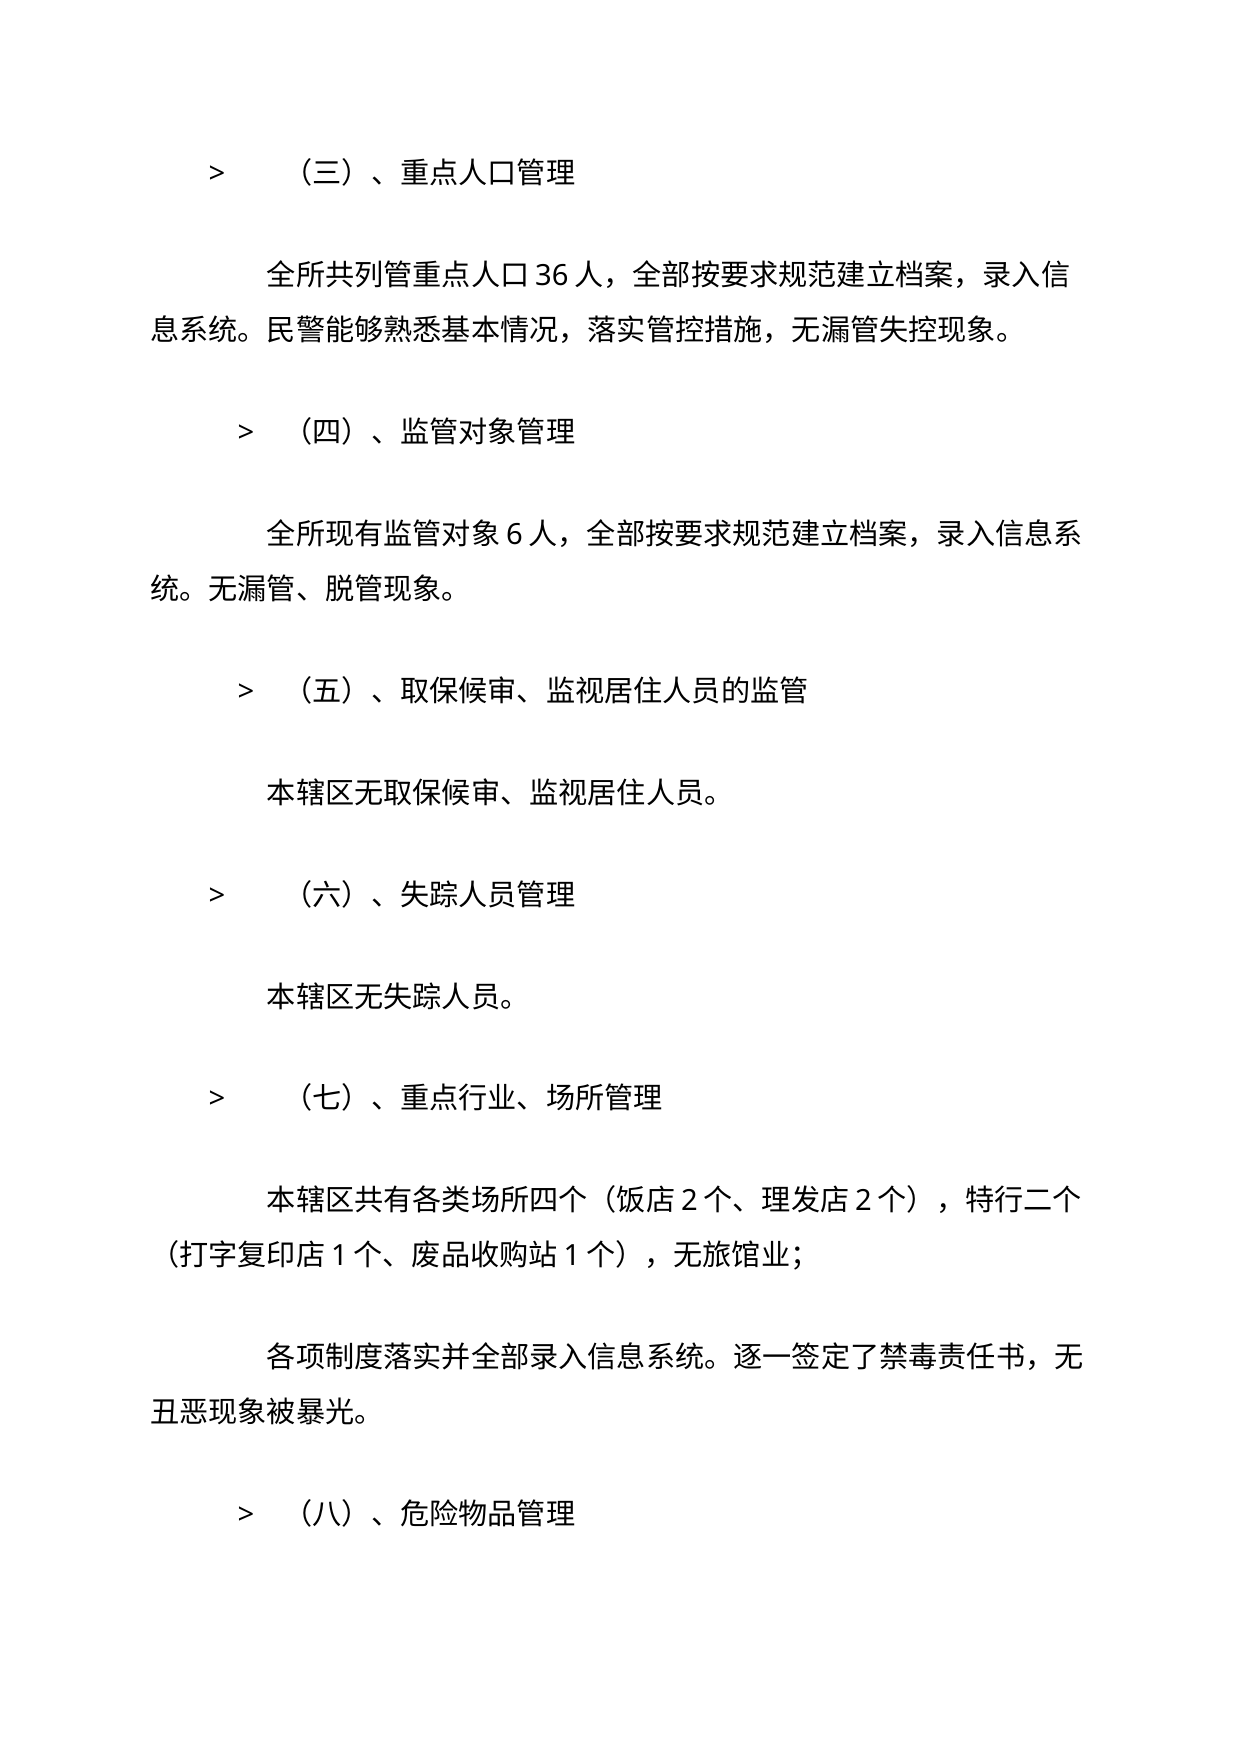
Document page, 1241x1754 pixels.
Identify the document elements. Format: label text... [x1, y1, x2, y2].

text > （四）、监管对象管理 [150, 409, 1090, 451]
text > （八）、危险物品管理 [150, 1491, 1090, 1533]
text 全所现有监管对象6人，全部按要求规范建立档案，录入信息系统。无漏管、脱管现象。 [150, 511, 1090, 608]
text > （七）、重点行业、场所管理 [150, 1075, 1090, 1117]
text 全所共列管重点人口36人，全部按要求规范建立档案，录入信息系统。民警能够熟悉基本情况，落实管控措施，无漏管失控现象。 [150, 252, 1090, 349]
text 各项制度落实并全部录入信息系统。逐一签定了禁毒责任书，无丑恶现象被暴光。 [150, 1334, 1090, 1431]
text > （五）、取保候审、监视居住人员的监管 [150, 667, 1090, 710]
text 本辖区无取保候审、监视居住人员。 [150, 769, 1090, 812]
text 本辖区共有各类场所四个（饭店2个、理发店2个），特行二个（打字复印店1个、废品收购站1个），无旅馆业； [150, 1177, 1090, 1274]
text > （三）、重点人口管理 [150, 150, 1090, 192]
text > （六）、失踪人员管理 [150, 871, 1090, 914]
text 本辖区无失踪人员。 [150, 973, 1090, 1016]
